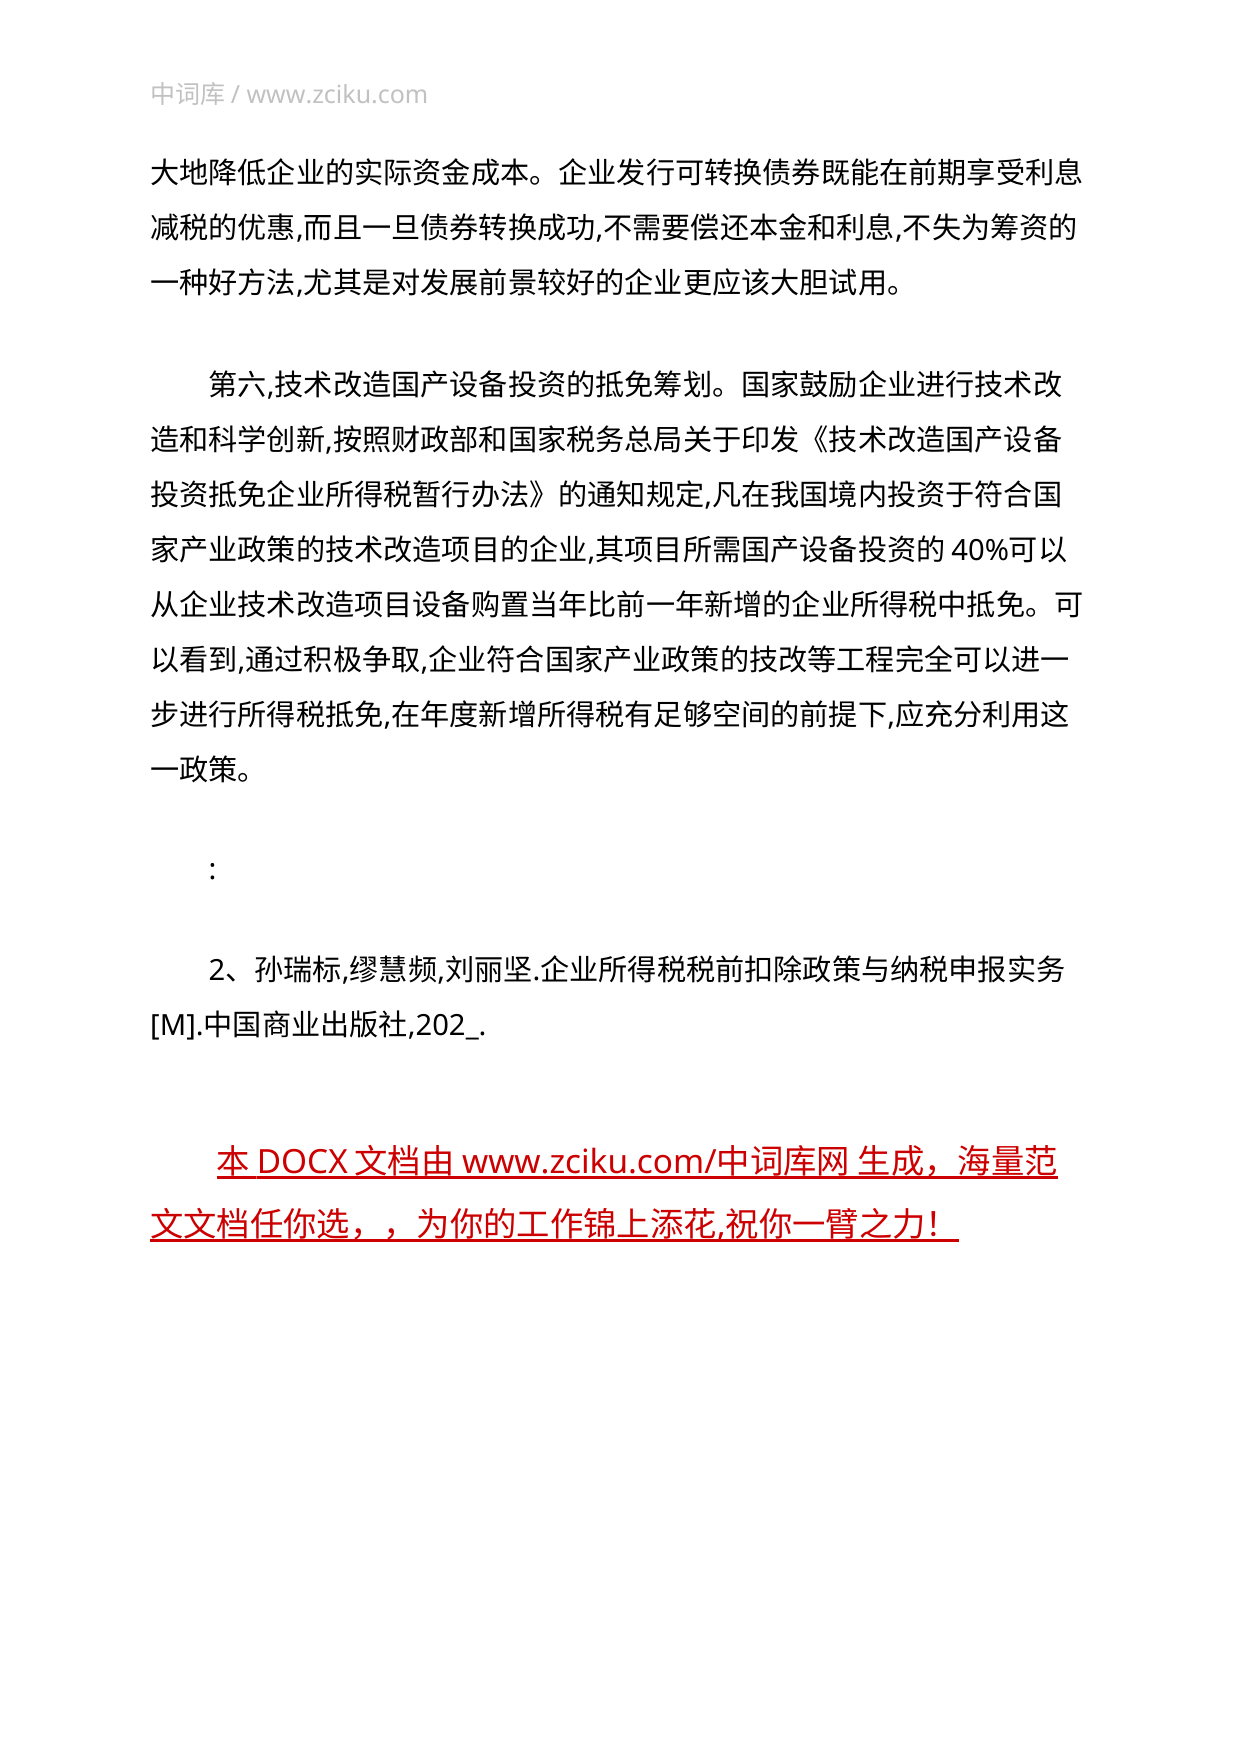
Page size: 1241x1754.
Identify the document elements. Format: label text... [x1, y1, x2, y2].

text 本DOCX文档由 www.zciku.com/中词库网 生成，海量范文文档任你选，，为你的工作锦上添花,祝你一臂之力！ [150, 1135, 1090, 1246]
text 第六,技术改造国产设备投资的抵免筹划。国家鼓励企业进行技术改造和科学创新,按照财政部和国家税务总局关于印发《技术改造国产设备投资抵免企业所得税暂行办法》的通知规定,凡在我国境内投资于符合国家产业政策的技术改造项目的企业,其项目所需国产设备投资的40%可以从企业技术改造项目设备购置当年比前一年新增的企业所得税中抵免。可以看到,通过积极争取,企业符合国家产业政策的技改等工程完全可以进一步进行所得税抵免,在年度新增所得税有足够空间的前提下,应充分利用这一政策。 [150, 362, 1090, 789]
text : [150, 848, 1090, 888]
text 2、孙瑞标,缪慧频,刘丽坚.企业所得税税前扣除政策与纳税申报实务[M].中国商业出版社,202_. [150, 947, 1090, 1044]
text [150, 150, 1090, 302]
